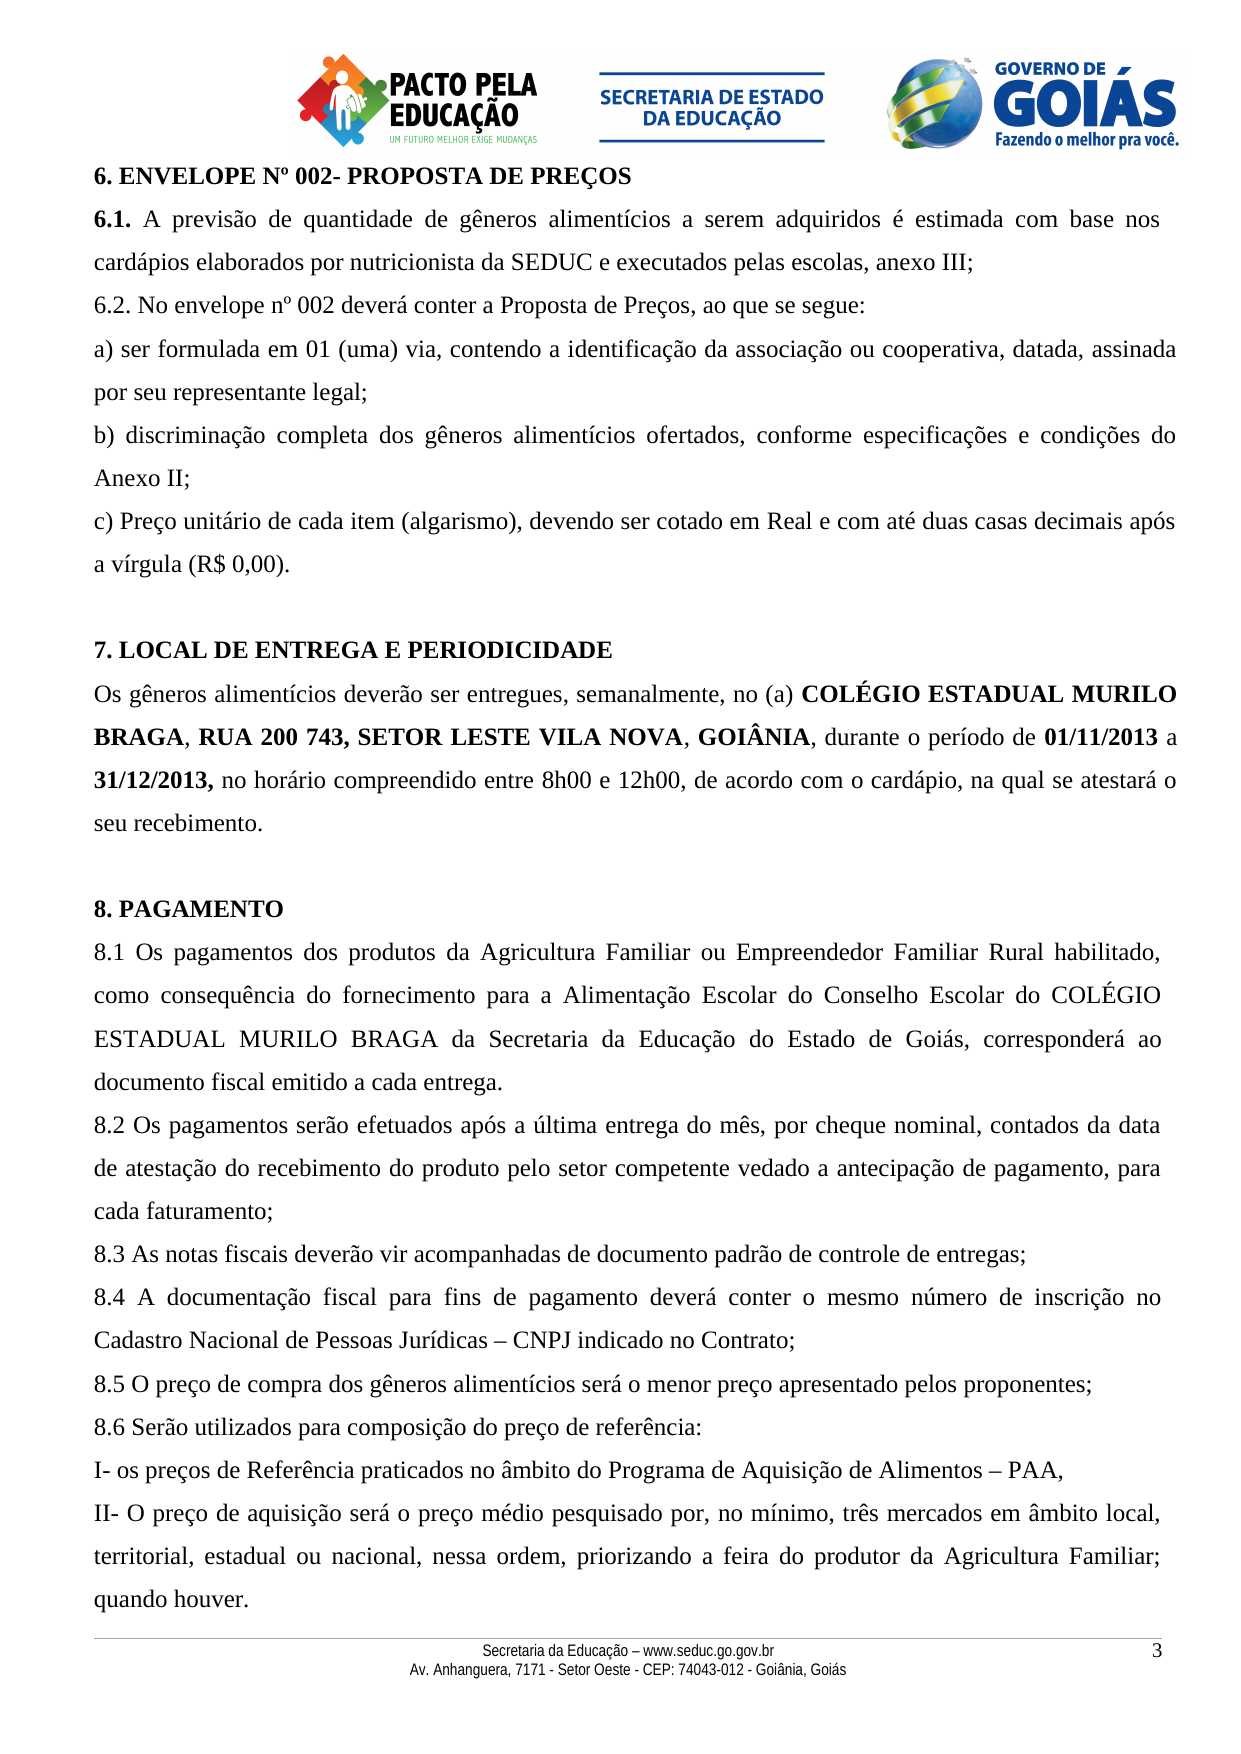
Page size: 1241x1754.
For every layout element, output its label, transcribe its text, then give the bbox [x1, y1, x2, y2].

text documentação fiscal para fins de pagamento deverá conter o mesmo número de inscrição no Cadastro Nacional de Pessoas Jurídicas – CNPJ indicado no Contrato; [94, 1282, 1162, 1354]
text I- os preços de Referência praticados no âmbito do Programa de Aquisição de Alimentos – PAA, [94, 1455, 1162, 1484]
text 8.5 O preço de compra dos gêneros alimentícios será o menor preço apresentado pelos proponentes; [94, 1369, 1162, 1397]
text 8.6 Serão utilizados para composição do preço de referência: [94, 1412, 1162, 1441]
text 8.2 Os pagamentos serão efetuados após a última entrega do mês, por cheque nominal, contados da data de atestação do recebimento do produto pelo setor competente vedado a antecipação de pagamento, para cada faturamento; [94, 1110, 1162, 1225]
text 7. LOCAL DE ENTREGA E PERIODICIDADE [94, 636, 1177, 664]
picture [288, 49, 1186, 158]
text a) ser formulada em 01 (uma) via, contendo a identificação da associação ou cooperativa, datada, assinada por seu representante legal; [94, 334, 1177, 406]
text II- O preço de aquisição será o preço médio pesquisado por, no mínimo, três mercados em âmbito local, territorial, estadual ou nacional, nessa ordem, priorizando a feira do produtor da Agricultura Familiar; quando houver. [94, 1498, 1162, 1613]
text b) discriminação completa dos gêneros alimentícios ofertados, conforme especificações e condições do Anexo II; [94, 420, 1177, 492]
text 8. PAGAMENTO [94, 894, 1177, 923]
text 6.1. A previsão de quantidade de gêneros alimentícios a serem adquiridos é estimada com base nos cardápios elaborados por nutricionista da SEDUC e executados pelas escolas, anexo III; [94, 204, 1162, 276]
text c) Preço unitário de cada item (algarismo), devendo ser cotado em Real e com até duas casas decimais após a vírgula (R$ 0,00). [94, 506, 1177, 578]
text 6.2. No envelope nº 002 deverá conter a Proposta de Preços, ao que se segue: [94, 291, 1177, 319]
text 8.1 Os pagamentos dos produtos da Agricultura Familiar ou Empreendedor Familiar Rural habilitado, como consequência do fornecimento para a Alimentação Escolar do Conselho Escolar do COLÉGIO ESTADUAL MURILO BRAGA da Secretaria da Educação do Estado de Goiás, corresponderá ao documento fiscal emitido a cada entrega. [94, 937, 1162, 1096]
text Os gêneros alimentícios deverão ser entregues, semanalmente, no (a) COLÉGIO ESTADUAL MURILO BRAGA, RUA 200 743, SETOR LESTE VILA NOVA, GOIÂNIA, durante o período de 01/11/2013 a 31/12/2013, no horário compreendido entre 8h00 e 12h00, de acordo com o cardápio, na qual se atestará o seu recebimento. [94, 679, 1177, 837]
text 6. ENVELOPE Nº 002- PROPOSTA DE PREÇOS [94, 161, 1162, 190]
text 8.3 As notas fiscais deverão vir acompanhadas de documento padrão de controle de entregas; [94, 1239, 1162, 1268]
